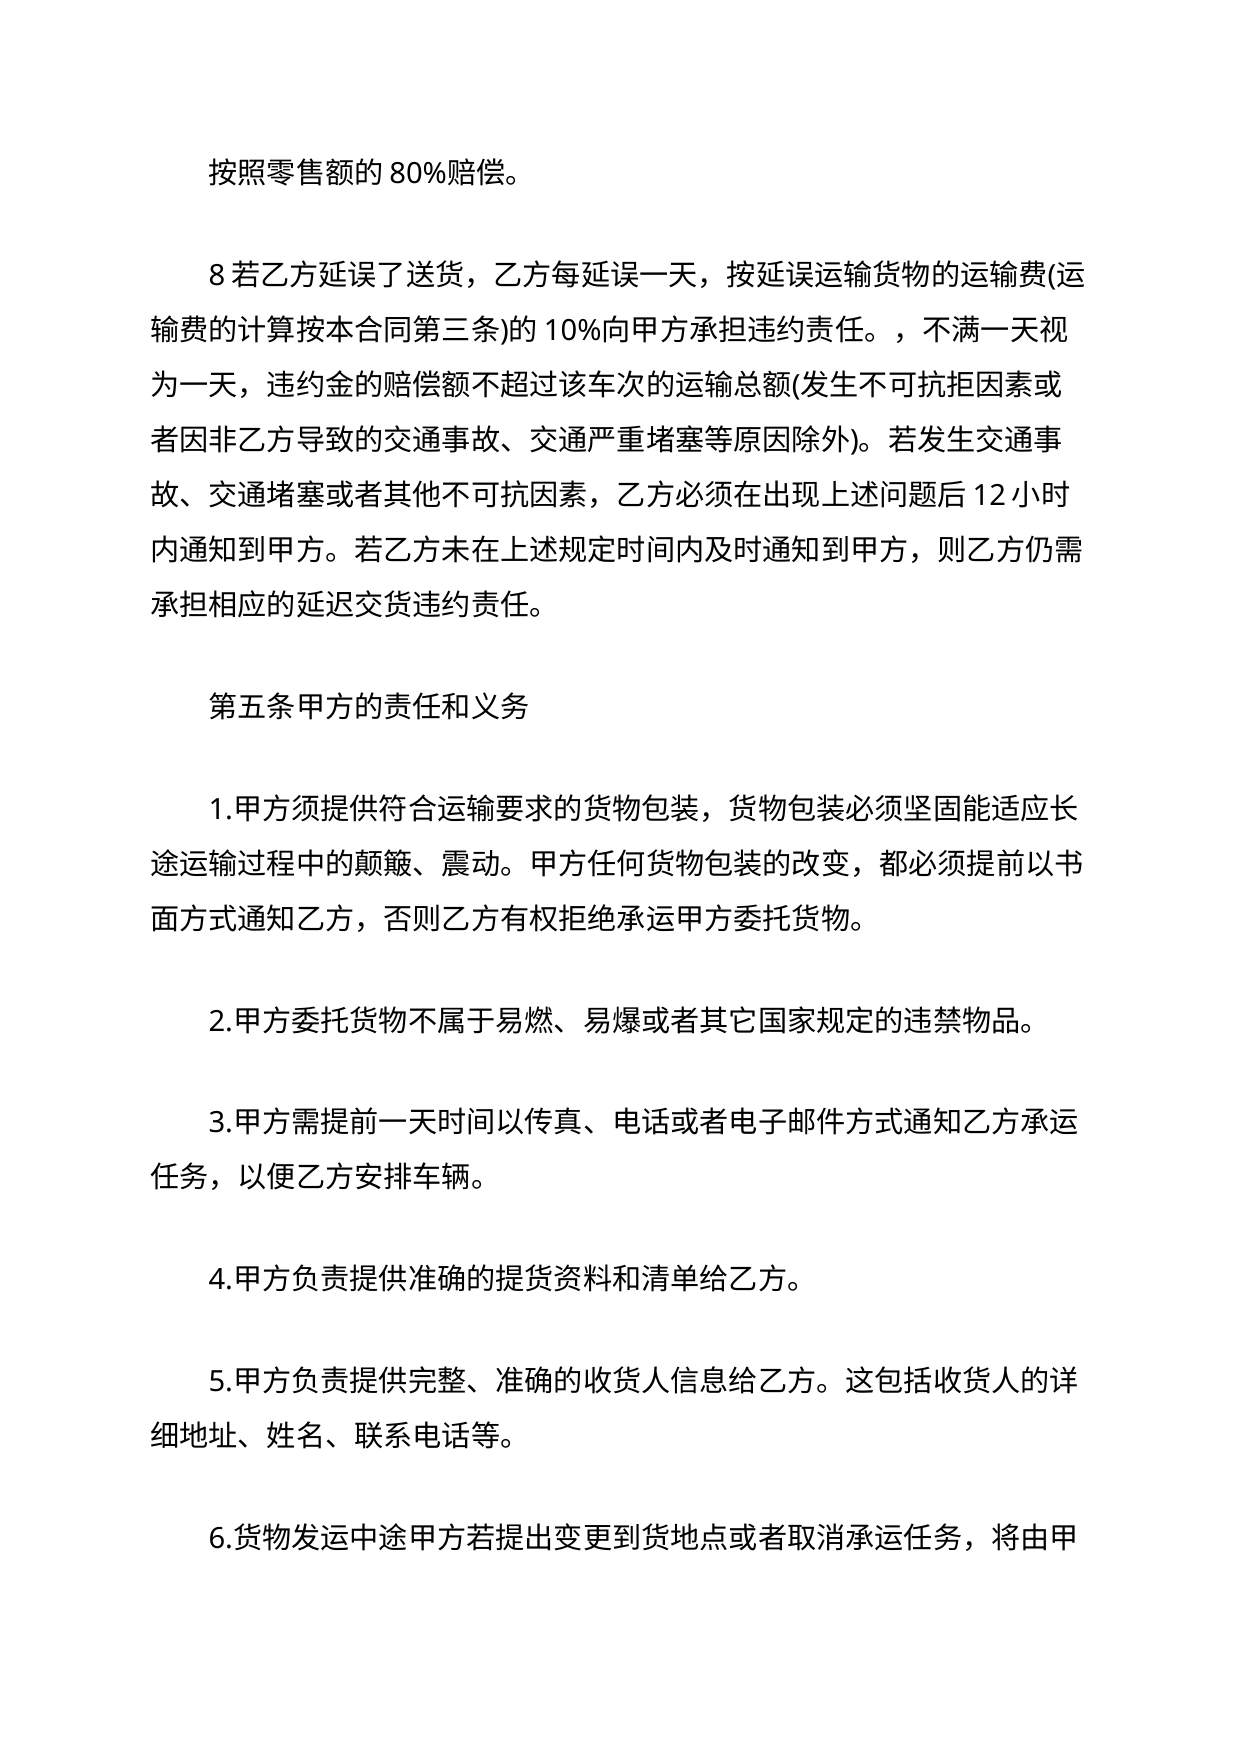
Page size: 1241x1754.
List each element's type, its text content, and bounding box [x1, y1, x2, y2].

text 2.甲方委托货物不属于易燃、易爆或者其它国家规定的违禁物品。 [150, 997, 1090, 1039]
text 5.甲方负责提供完整、准确的收货人信息给乙方。这包括收货人的详细地址、姓名、联系电话等。 [150, 1358, 1090, 1455]
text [150, 1514, 1090, 1557]
text 4.甲方负责提供准确的提货资料和清单给乙方。 [150, 1256, 1090, 1298]
text 按照零售额的80%赔偿。 [150, 150, 1090, 192]
text 8若乙方延误了送货，乙方每延误一天，按延误运输货物的运输费(运输费的计算按本合同第三条)的10%向甲方承担违约责任。，不满一天视为一天，违约金的赔偿额不超过该车次的运输总额(发生不可抗拒因素或者因非乙方导致的交通事故、交通严重堵塞等原因除外)。若发生交通事故、交通堵塞或者其他不可抗因素，乙方必须在出现上述问题后12小时内通知到甲方。若乙方未在上述规定时间内及时通知到甲方，则乙方仍需承担相应的延迟交货违约责任。 [150, 252, 1090, 624]
text 3.甲方需提前一天时间以传真、电话或者电子邮件方式通知乙方承运任务，以便乙方安排车辆。 [150, 1099, 1090, 1196]
text 1.甲方须提供符合运输要求的货物包装，货物包装必须坚固能适应长途运输过程中的颠簸、震动。甲方任何货物包装的改变，都必须提前以书面方式通知乙方，否则乙方有权拒绝承运甲方委托货物。 [150, 785, 1090, 938]
text 第五条甲方的责任和义务 [150, 684, 1090, 726]
